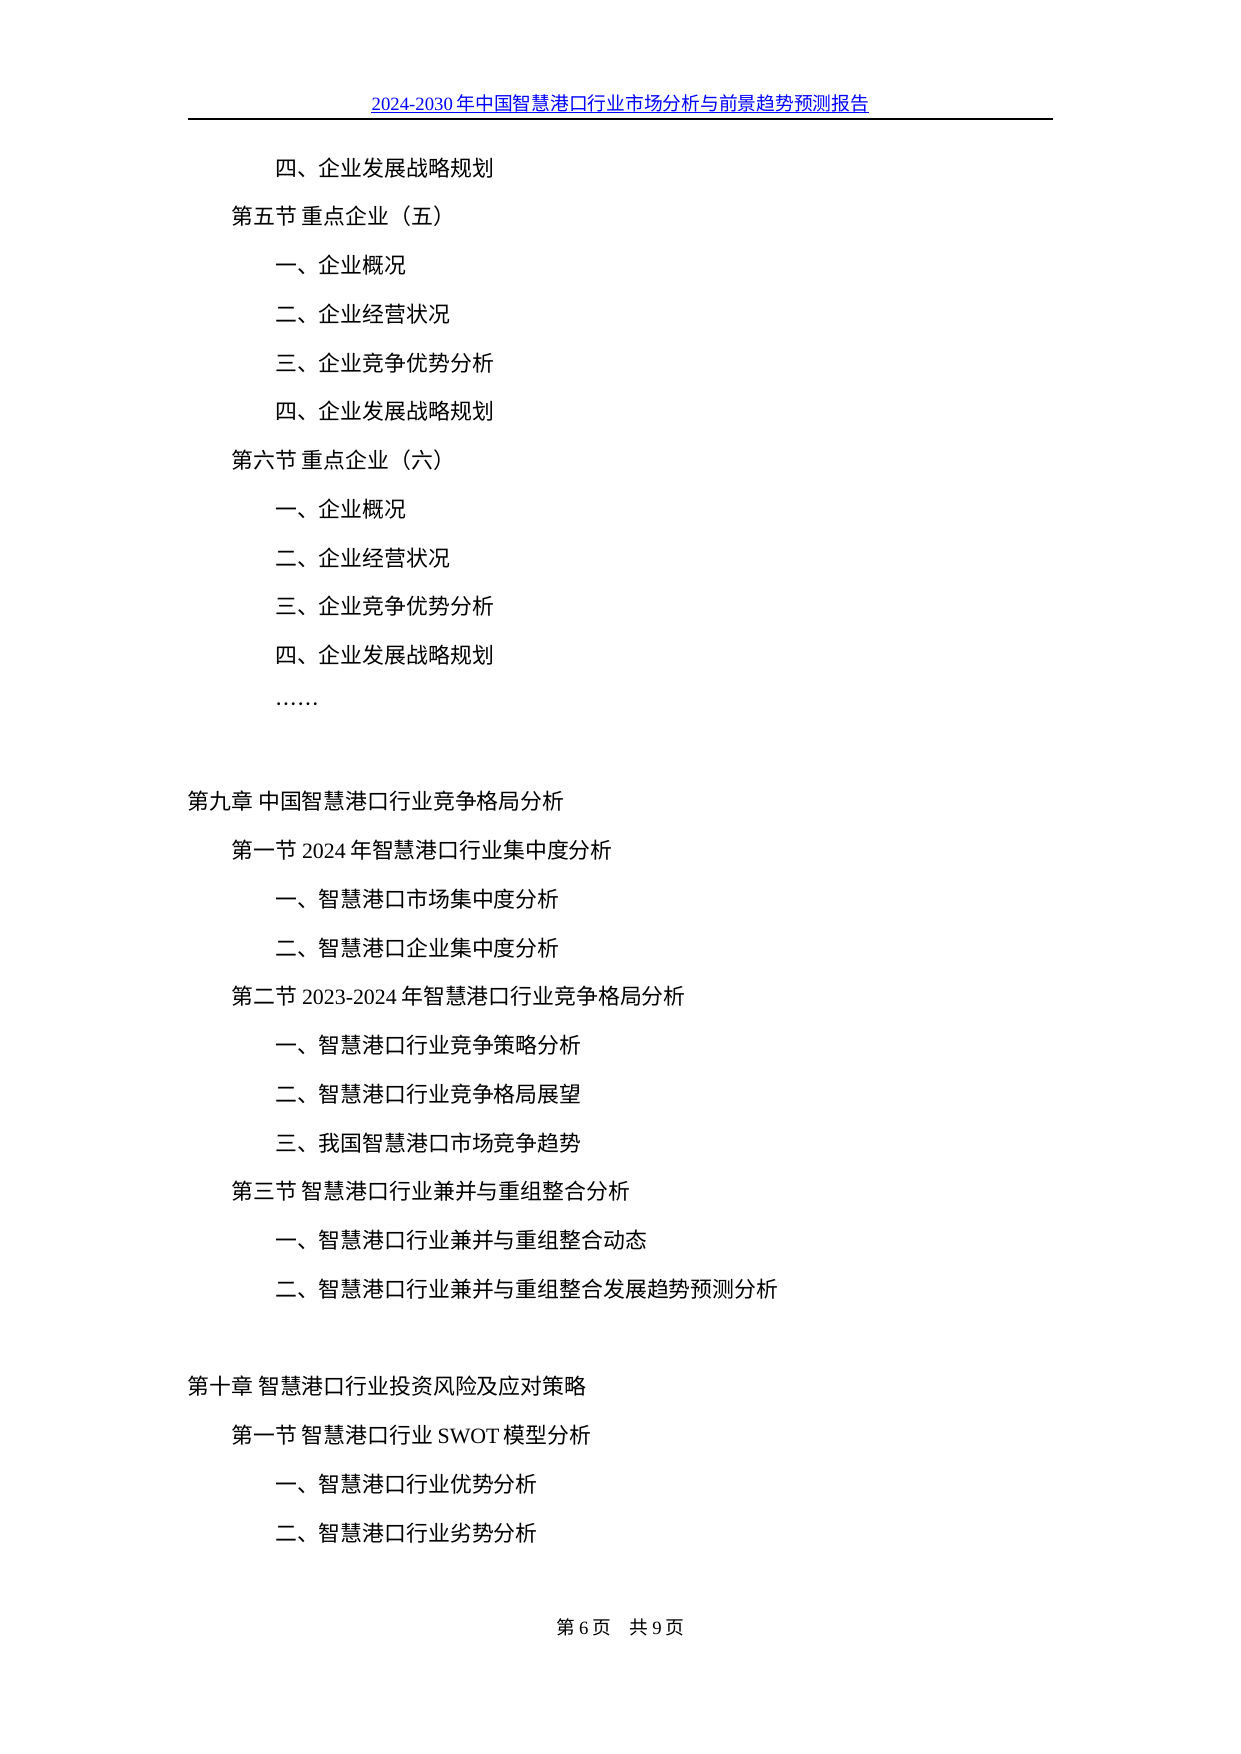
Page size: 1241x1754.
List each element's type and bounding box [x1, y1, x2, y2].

text [187, 150, 1053, 1548]
